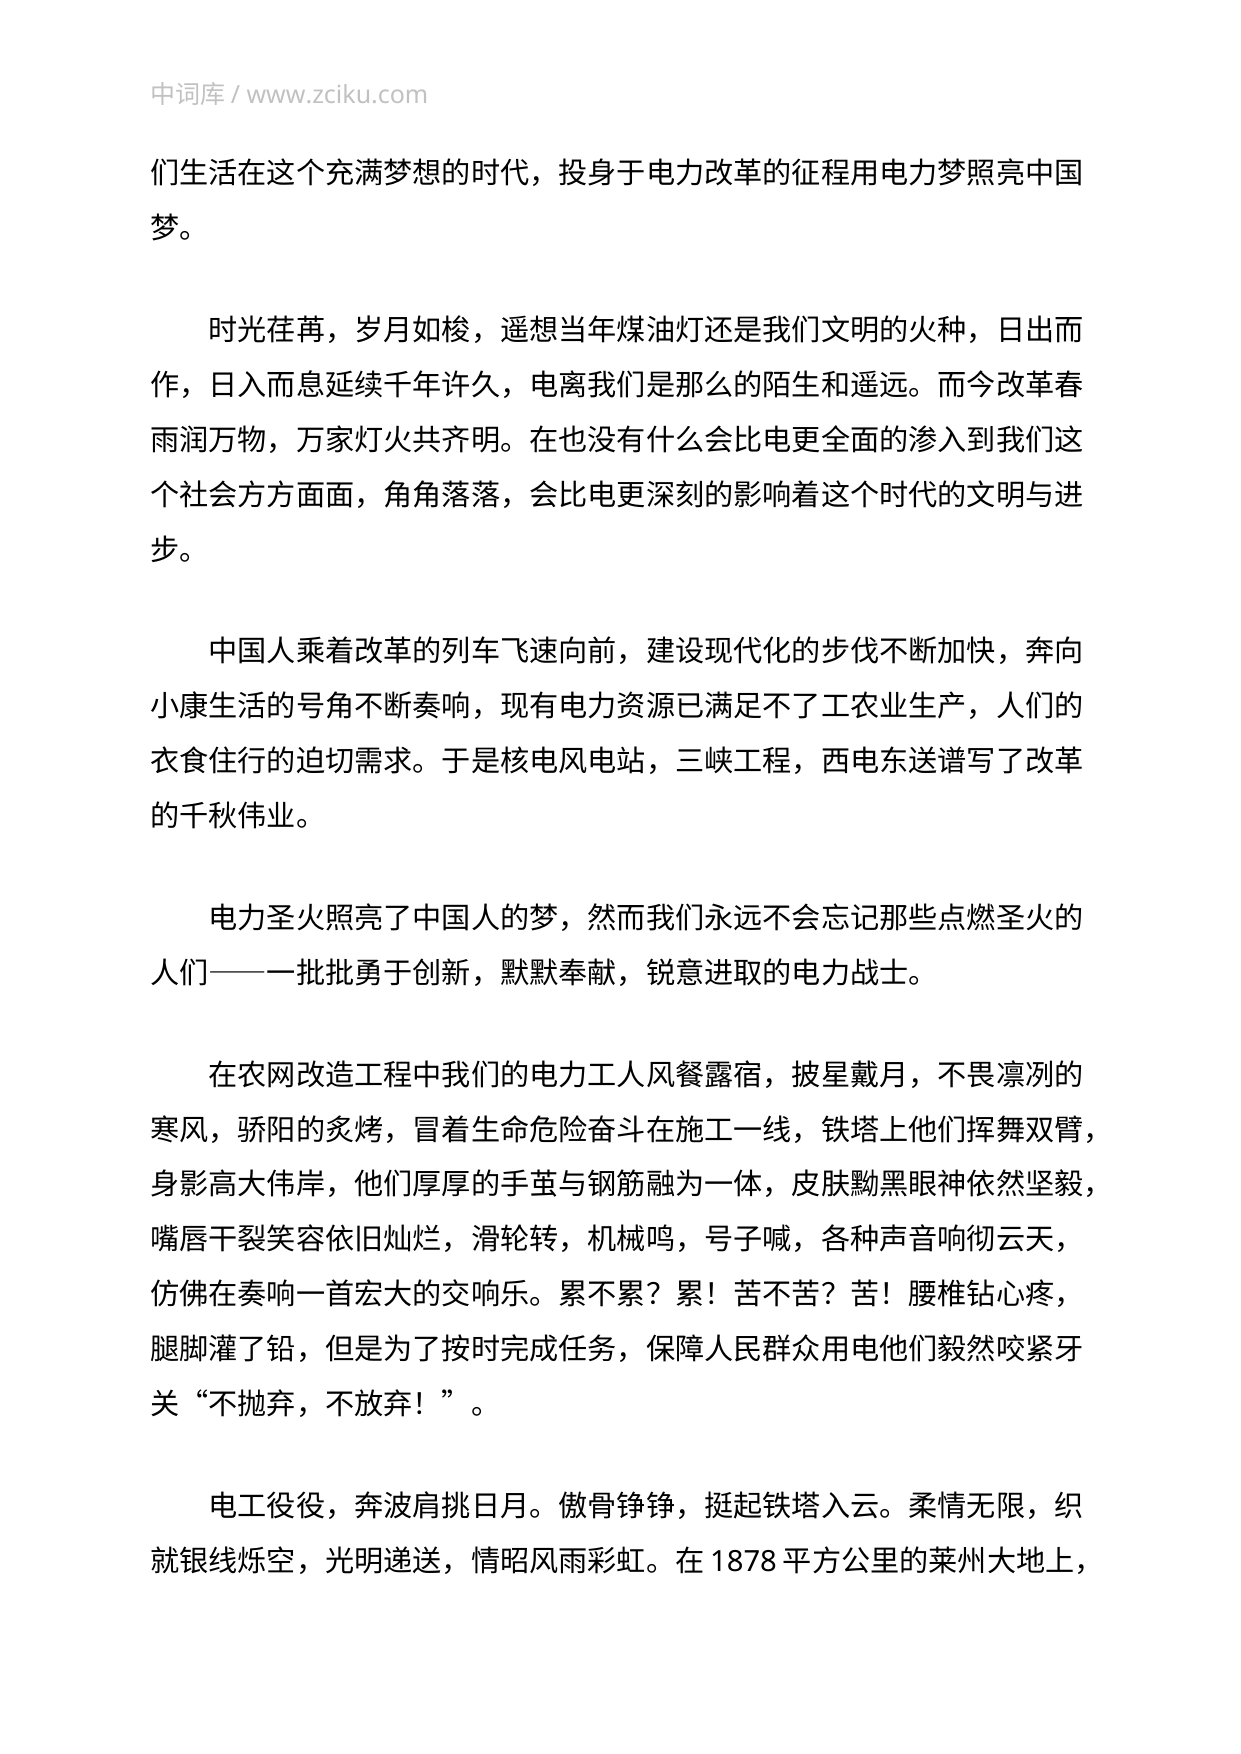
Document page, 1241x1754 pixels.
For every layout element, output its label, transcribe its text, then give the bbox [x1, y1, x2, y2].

text 在农网改造工程中我们的电力工人风餐露宿，披星戴月，不畏凛冽的寒风，骄阳的炙烤，冒着生命危险奋斗在施工一线，铁塔上他们挥舞双臂，身影高大伟岸，他们厚厚的手茧与钢筋融为一体，皮肤黝黑眼神依然坚毅，嘴唇干裂笑容依旧灿烂，滑轮转，机械鸣，号子喊，各种声音响彻云天，仿佛在奏响一首宏大的交响乐。累不累？累！苦不苦？苦！腰椎钻心疼，腿脚灌了铅，但是为了按时完成任务，保障人民群众用电他们毅然咬紧牙关“不抛弃，不放弃！”。 [150, 1051, 1090, 1423]
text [150, 150, 1090, 247]
text 电力圣火照亮了中国人的梦，然而我们永远不会忘记那些点燃圣火的人们——一批批勇于创新，默默奉献，锐意进取的电力战士。 [150, 894, 1090, 992]
text 中国人乘着改革的列车飞速向前，建设现代化的步伐不断加快，奔向小康生活的号角不断奏响，现有电力资源已满足不了工农业生产，人们的衣食住行的迫切需求。于是核电风电站，三峡工程，西电东送谱写了改革的千秋伟业。 [150, 628, 1090, 835]
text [150, 1482, 1090, 1579]
text 时光荏苒，岁月如梭，遥想当年煤油灯还是我们文明的火种，日出而作，日入而息延续千年许久，电离我们是那么的陌生和遥远。而今改革春雨润万物，万家灯火共齐明。在也没有什么会比电更全面的渗入到我们这个社会方方面面，角角落落，会比电更深刻的影响着这个时代的文明与进步。 [150, 307, 1090, 568]
